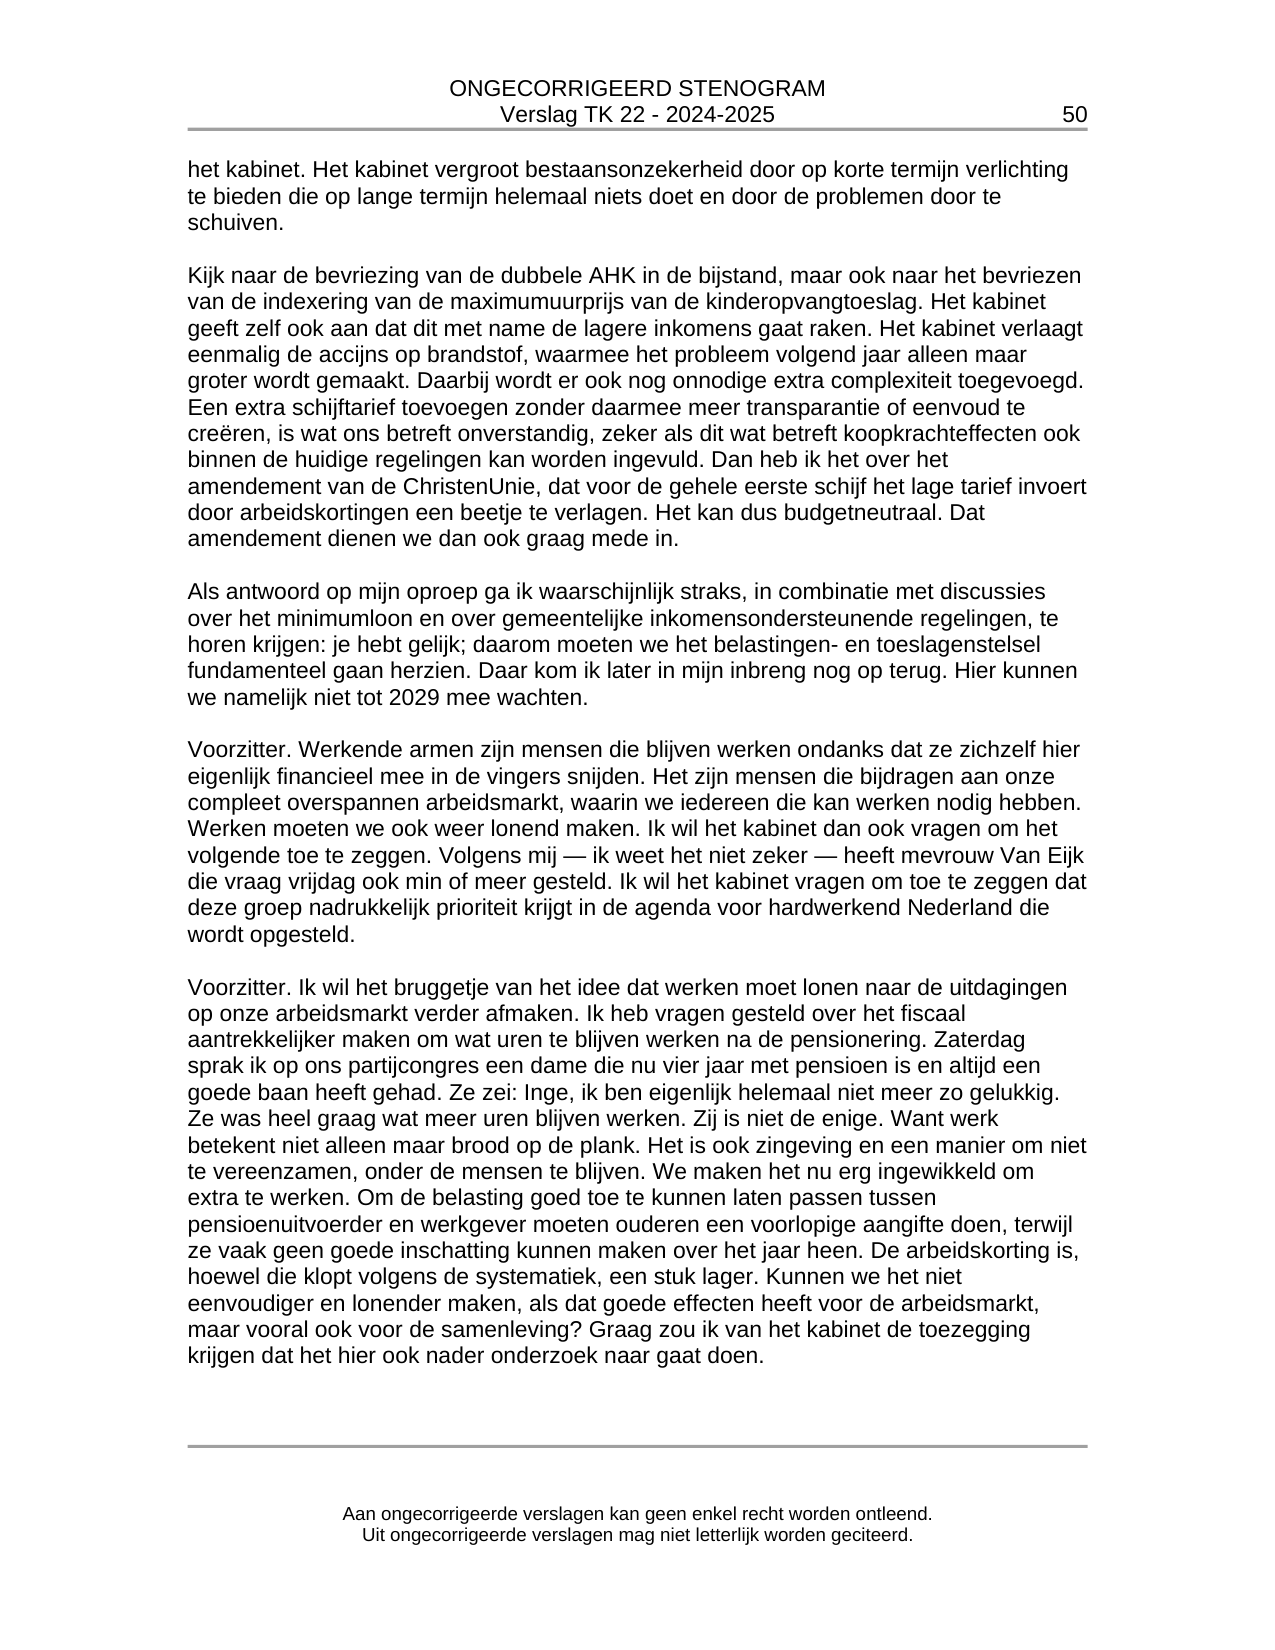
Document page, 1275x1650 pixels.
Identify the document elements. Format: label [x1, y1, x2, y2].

text [187, 156, 1087, 1395]
